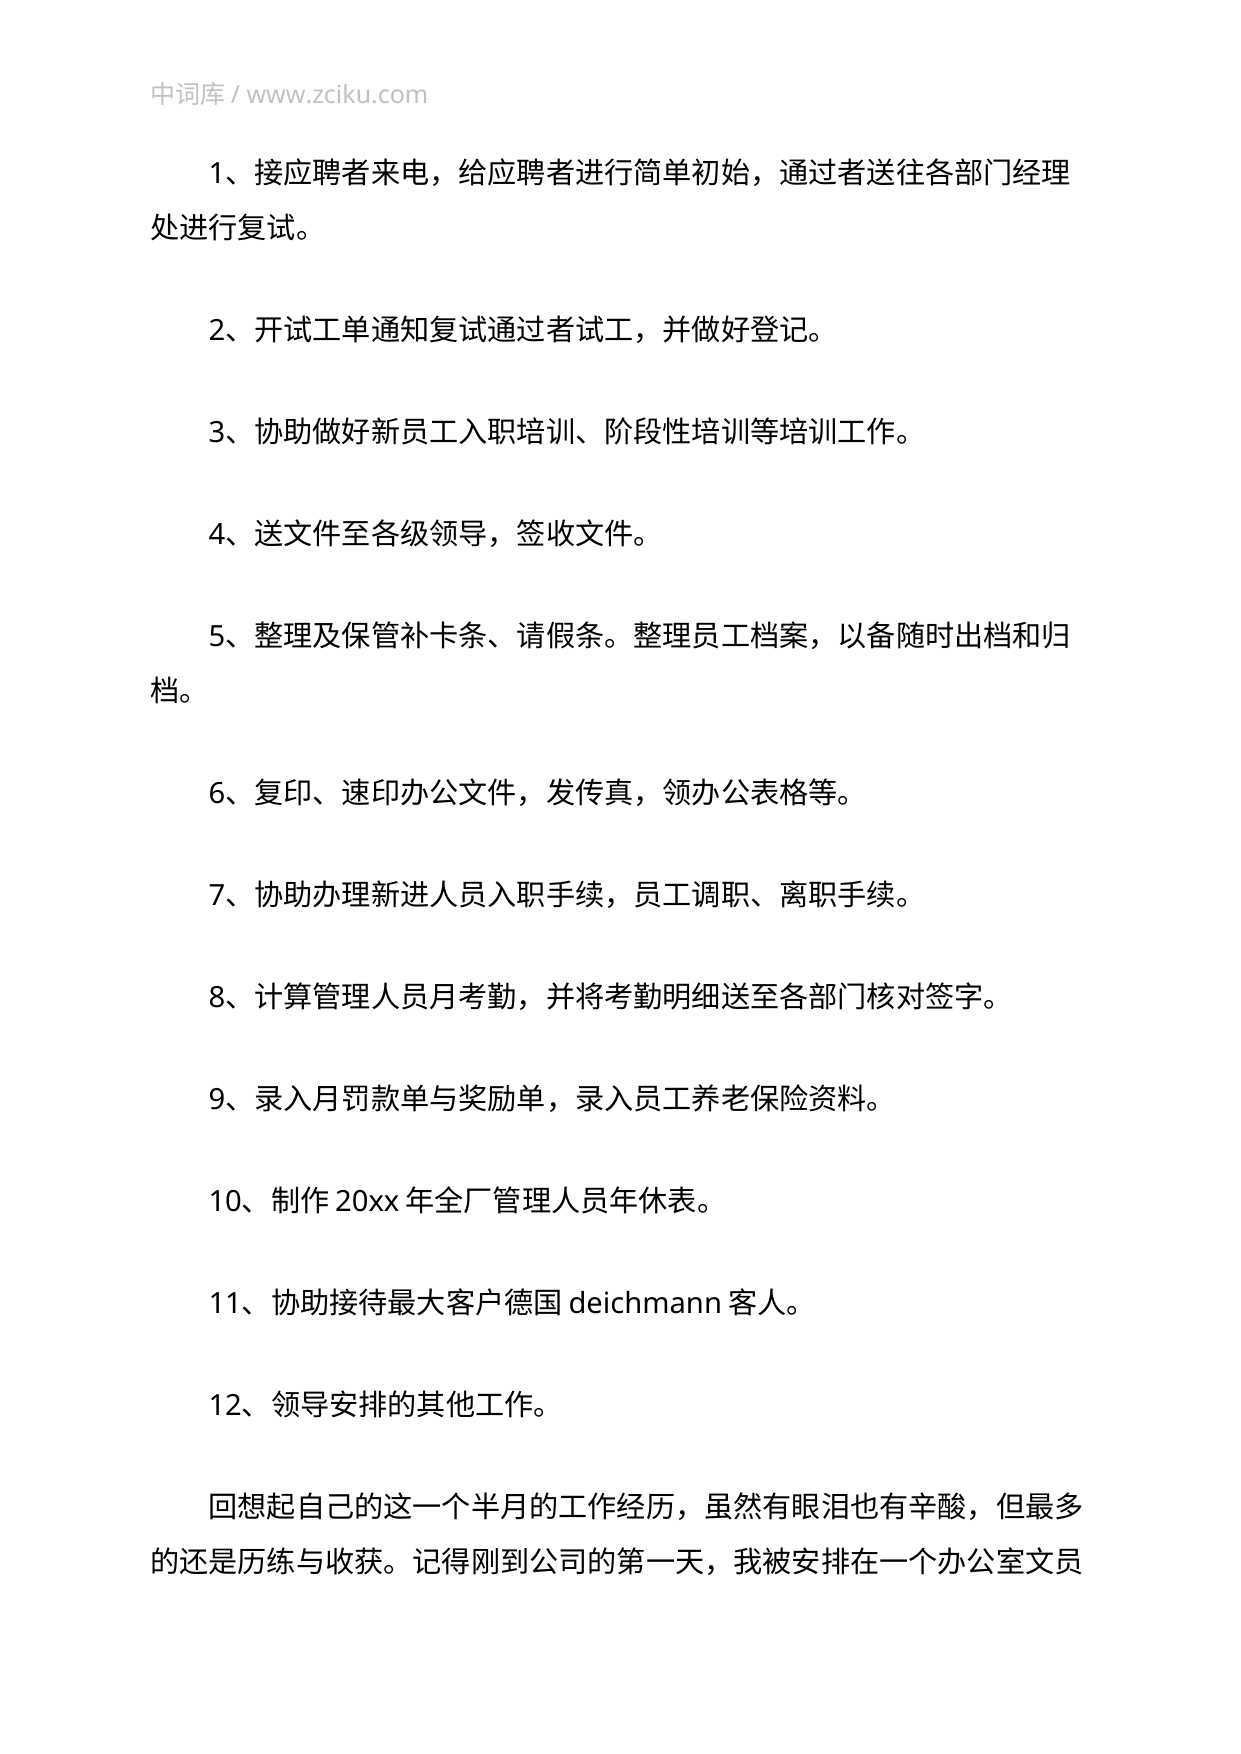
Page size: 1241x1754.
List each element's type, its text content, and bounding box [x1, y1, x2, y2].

text 10、制作20xx年全厂管理人员年休表。 [150, 1177, 1090, 1220]
text 1、接应聘者来电，给应聘者进行简单初始，通过者送往各部门经理处进行复试。 [150, 150, 1090, 247]
text 11、协助接待最大客户德国deichmann客人。 [150, 1279, 1090, 1322]
text 6、复印、速印办公文件，发传真，领办公表格等。 [150, 769, 1090, 812]
text 3、协助做好新员工入职培训、阶段性培训等培训工作。 [150, 409, 1090, 451]
text 4、送文件至各级领导，签收文件。 [150, 511, 1090, 553]
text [150, 1483, 1090, 1581]
text 12、领导安排的其他工作。 [150, 1381, 1090, 1424]
text 9、录入月罚款单与奖励单，录入员工养老保险资料。 [150, 1075, 1090, 1118]
text 5、整理及保管补卡条、请假条。整理员工档案，以备随时出档和归档。 [150, 613, 1090, 710]
text 7、协助办理新进人员入职手续，员工调职、离职手续。 [150, 871, 1090, 914]
text 8、计算管理人员月考勤，并将考勤明细送至各部门核对签字。 [150, 973, 1090, 1016]
text 2、开试工单通知复试通过者试工，并做好登记。 [150, 307, 1090, 349]
